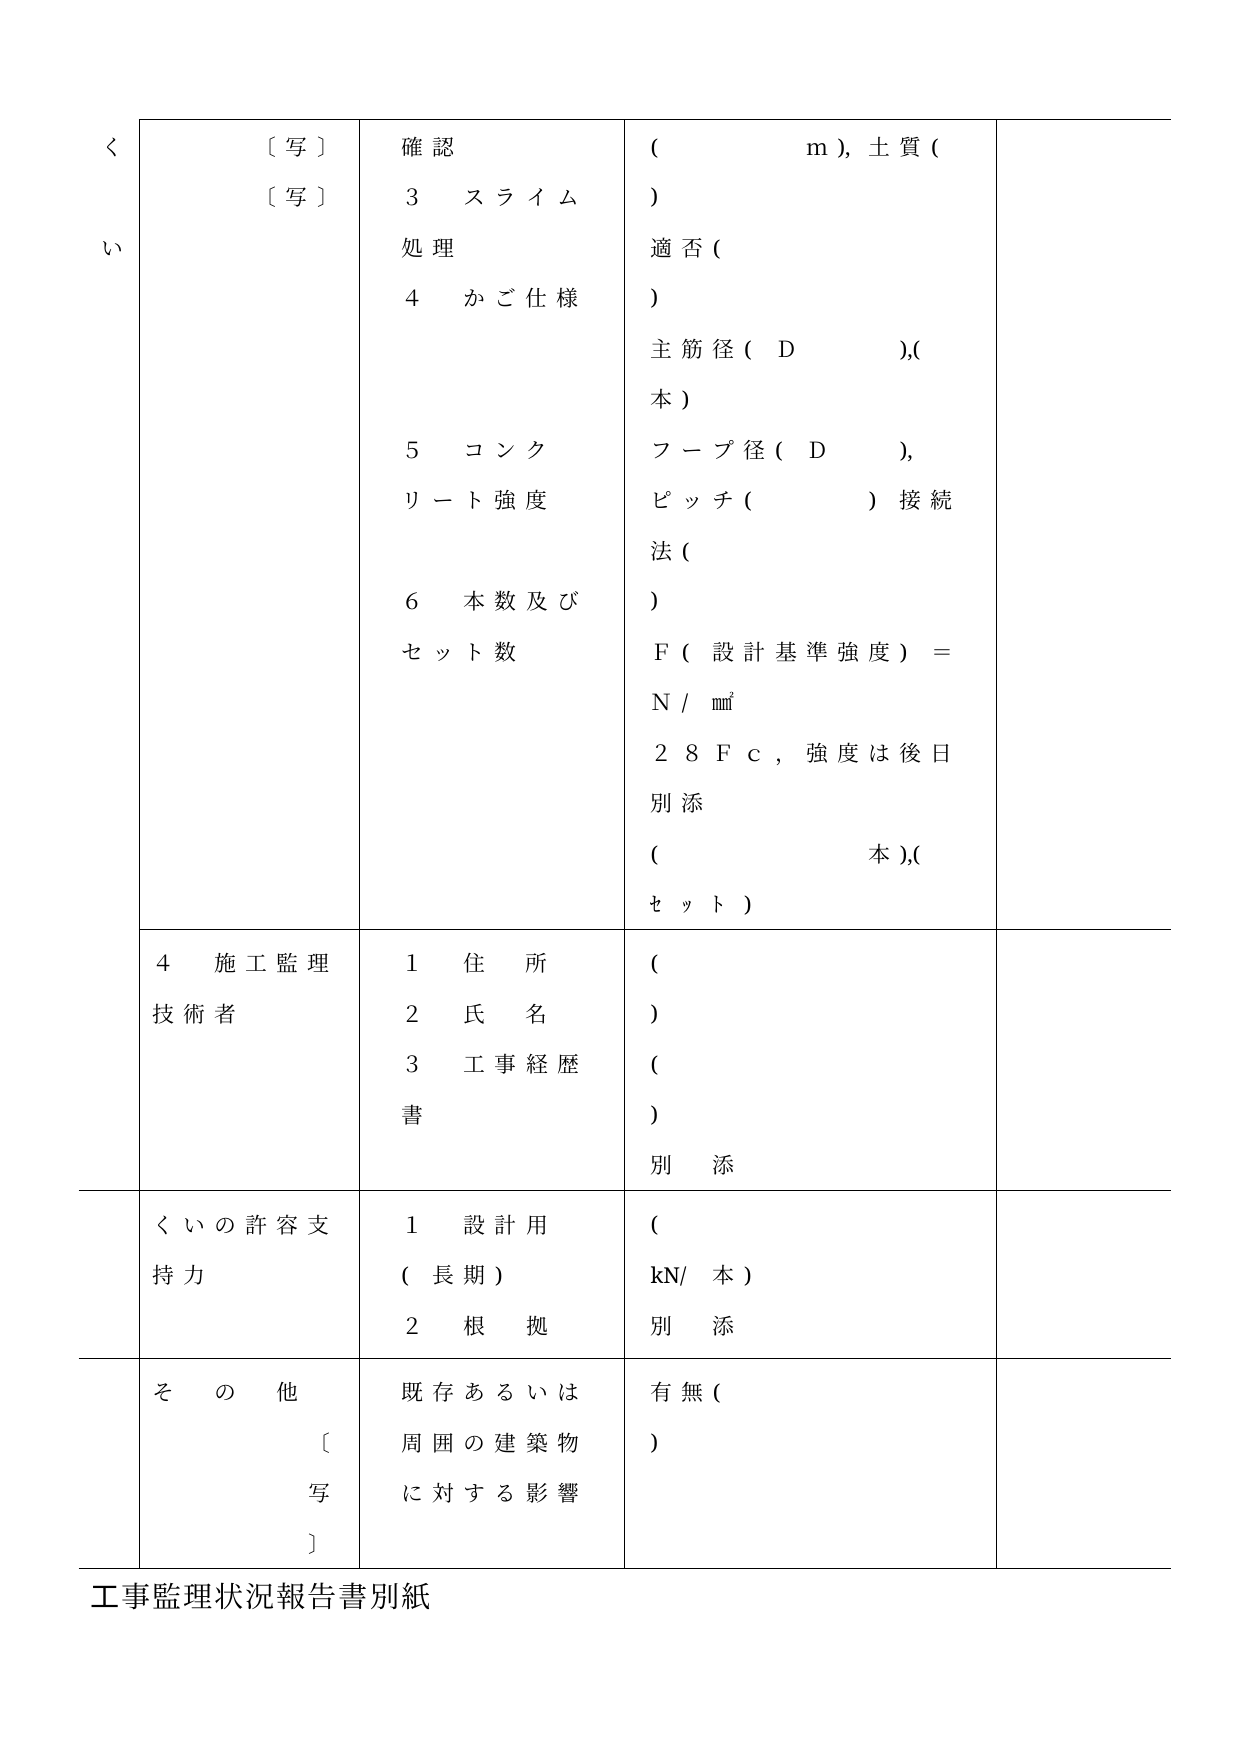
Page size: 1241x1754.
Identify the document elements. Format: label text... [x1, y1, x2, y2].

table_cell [360, 120, 624, 929]
table_cell くいの許容支持力 [140, 1191, 359, 1357]
table_cell [997, 930, 1171, 1190]
table_cell [997, 1191, 1171, 1357]
table_cell そ の 他 〔写〕 [140, 1359, 359, 1568]
text 工事監理状況報告書別紙 [90, 1569, 1180, 1619]
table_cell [625, 120, 996, 929]
table_cell １ 住 所 ２ 氏 名 ３ 工事経歴書 [360, 930, 624, 1190]
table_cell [140, 120, 359, 929]
table_cell ４ 施工監理技術者 [140, 930, 359, 1190]
table_cell ( kN/本) 別 添 [625, 1191, 996, 1357]
table_cell [997, 1359, 1171, 1568]
table_cell [997, 120, 1171, 929]
table_cell [79, 1191, 139, 1357]
table_cell ( ) ( ) 別 添 [625, 930, 996, 1190]
table_cell [79, 1359, 139, 1568]
table_cell 既存あるいは周囲の建築物に対する影響 [360, 1359, 624, 1568]
table_cell １ 設計用(長期) ２ 根 拠 [360, 1191, 624, 1357]
table_cell 有無( ) [625, 1359, 996, 1568]
